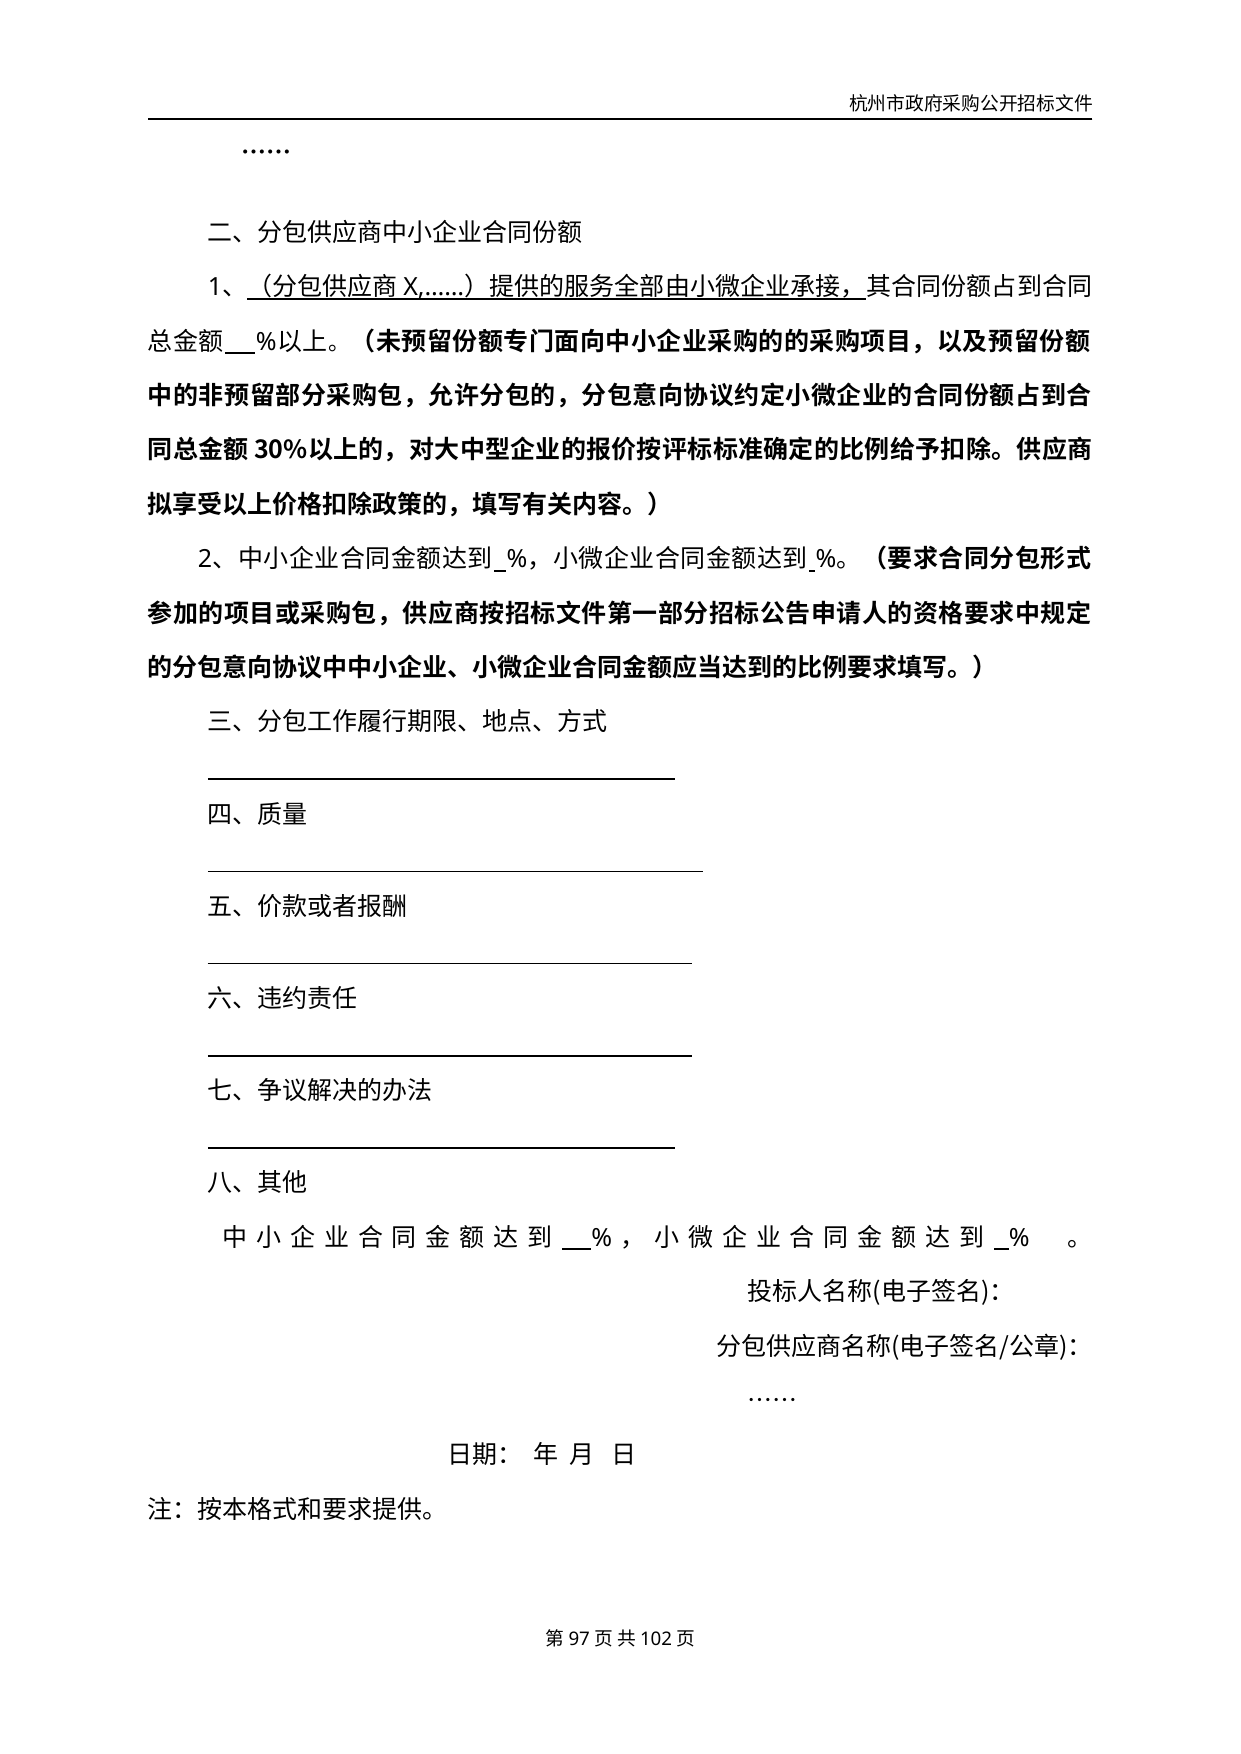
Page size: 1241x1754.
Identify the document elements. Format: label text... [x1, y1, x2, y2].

text 日期： 年 月 日 [222, 1435, 1092, 1471]
text 三、分包工作履行期限、地点、方式 [148, 702, 1092, 738]
text 2、中小企业合同金额达到 %，小微企业合同金额达到 %。（要求合同分包形式参加的项目或采购包，供应商按招标文件第一部分招标公告申请人的资格要求中规定的分包意向协议中中小企业、小微企业合同金额应当达到的比例要求填写。） [148, 539, 1092, 684]
text 二、分包供应商中小企业合同份额 [148, 212, 1092, 249]
text …… [148, 1380, 1092, 1417]
text 五、价款或者报酬 [148, 886, 1092, 922]
text 中小企业合同金额达到 %，小微企业合同金额达到 % 。 投标人名称(电子签名)： [222, 1217, 1092, 1308]
subtitle …… [217, 133, 1092, 169]
text 1、（分包供应商X,……）提供的服务全部由小微企业承接，其合同份额占到合同总金额 %以上。（未预留份额专门面向中小企业采购的的采购项目，以及预留份额中的非预留部分采购包，允许分包的，分包意向协议约定小微企业的合同份额占到合同总金额30%以上的，对大中型企业的报价按评标标准确定的比例给予扣除。供应商拟享受以上价格扣除政策的，填写有关内容。） [148, 267, 1092, 521]
text 注：按本格式和要求提供。 [148, 1489, 1049, 1525]
text 六、违约责任 [207, 978, 1092, 1015]
text 七、争议解决的办法 [148, 1071, 1092, 1107]
text 四、质量 [148, 794, 1092, 830]
text 八、其他 [148, 1163, 1092, 1199]
text 分包供应商名称(电子签名/公章)： [148, 1326, 1092, 1362]
